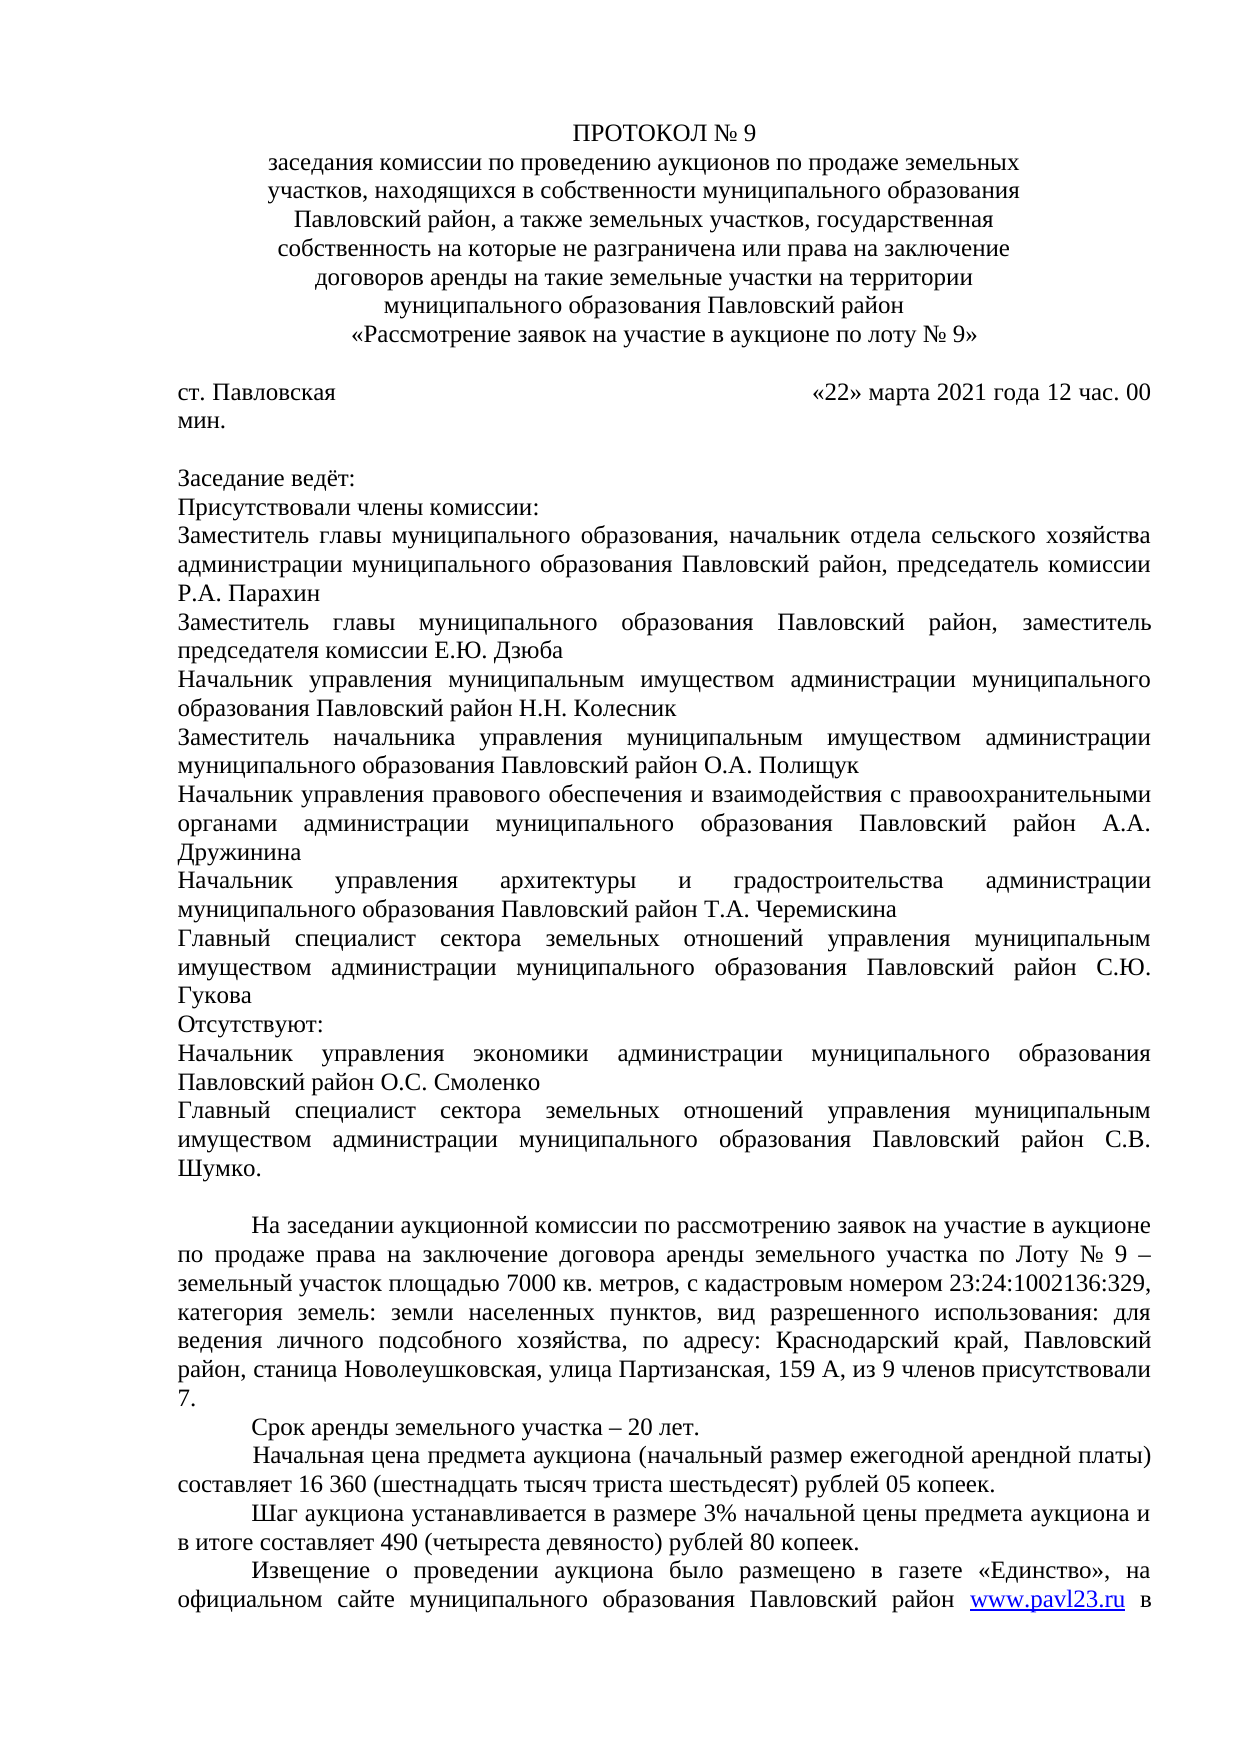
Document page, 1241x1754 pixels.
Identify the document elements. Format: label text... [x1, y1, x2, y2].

text Начальник управления экономики администрации муниципального образования Павловский район О.С. Смоленко [177, 1038, 1152, 1096]
text Заседание ведёт: [177, 463, 1152, 492]
text Заместитель главы муниципального образования, начальник отдела сельского хозяйства администрации муниципального образования Павловский район, председатель комиссии Р.А. Парахин [177, 521, 1152, 607]
text ПРОТОКОЛ № 9 [177, 118, 1152, 147]
text Заместитель главы муниципального образования Павловский район, заместитель председателя комиссии Е.Ю. Дзюба [177, 607, 1152, 664]
text «Рассмотрение заявок на участие в аукционе по лоту № 9» [177, 319, 1152, 348]
list На заседании аукционной комиссии по рассмотрению заявок на участие в аукционе по продаже права на заключение договора аренды земельного участка по Лоту № 9 – земельный участок площадью 7000 кв. метров, с кадастровым номером 23:24:1002136:329, категория земель: земли населенных пунктов, вид разрешенного использования: для ведения личного подсобного хозяйства, по адресу: Краснодарский край, Павловский район, станица Новолеушковская, улица Партизанская, 159 А, из 9 членов присутствовали 7. [177, 1211, 1152, 1412]
text Заместитель начальника управления муниципальным имуществом администрации муниципального образования Павловский район О.А. Полищук [177, 722, 1152, 779]
text Главный специалист сектора земельных отношений управления муниципальным имуществом администрации муниципального образования Павловский район С.Ю. Гукова [177, 923, 1152, 1009]
text Срок аренды земельного участка – 20 лет. [177, 1412, 1152, 1441]
text Начальник управления правового обеспечения и взаимодействия с правоохранительными органами администрации муниципального образования Павловский район А.А. Дружинина [177, 779, 1152, 866]
text Главный специалист сектора земельных отношений управления муниципальным имуществом администрации муниципального образования Павловский район С.В. Шумко. [177, 1096, 1152, 1182]
text Шаг аукциона устанавливается в размере 3% начальной цены предмета аукциона и в итоге составляет 490 (четыреста девяносто) рублей 80 копеек. [177, 1498, 1152, 1556]
text заседания комиссии по проведению аукционов по продаже земельных участков, находящихся в собственности муниципального образования Павловский район, а также земельных участков, государственная собственность на которые не разграничена или права на заключение договоров аренды на такие земельные участки на территории муниципального образования Павловский район [227, 147, 1060, 319]
text Отсутствуют: [177, 1009, 1152, 1038]
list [177, 1556, 1152, 1613]
text Присутствовали члены комиссии: [177, 492, 1152, 521]
text Начальник управления муниципальным имуществом администрации муниципального образования Павловский район Н.Н. Колесник [177, 664, 1152, 722]
text Начальник управления архитектуры и градостроительства администрации муниципального образования Павловский район Т.А. Черемискина [177, 866, 1152, 923]
text ст. Павловская «22» марта 2021 года 12 час. 00 мин. [177, 377, 1152, 434]
text Начальная цена предмета аукциона (начальный размер ежегодной арендной платы) составляет 16 360 (шестнадцать тысяч триста шестьдесят) рублей 05 копеек. [177, 1441, 1152, 1498]
